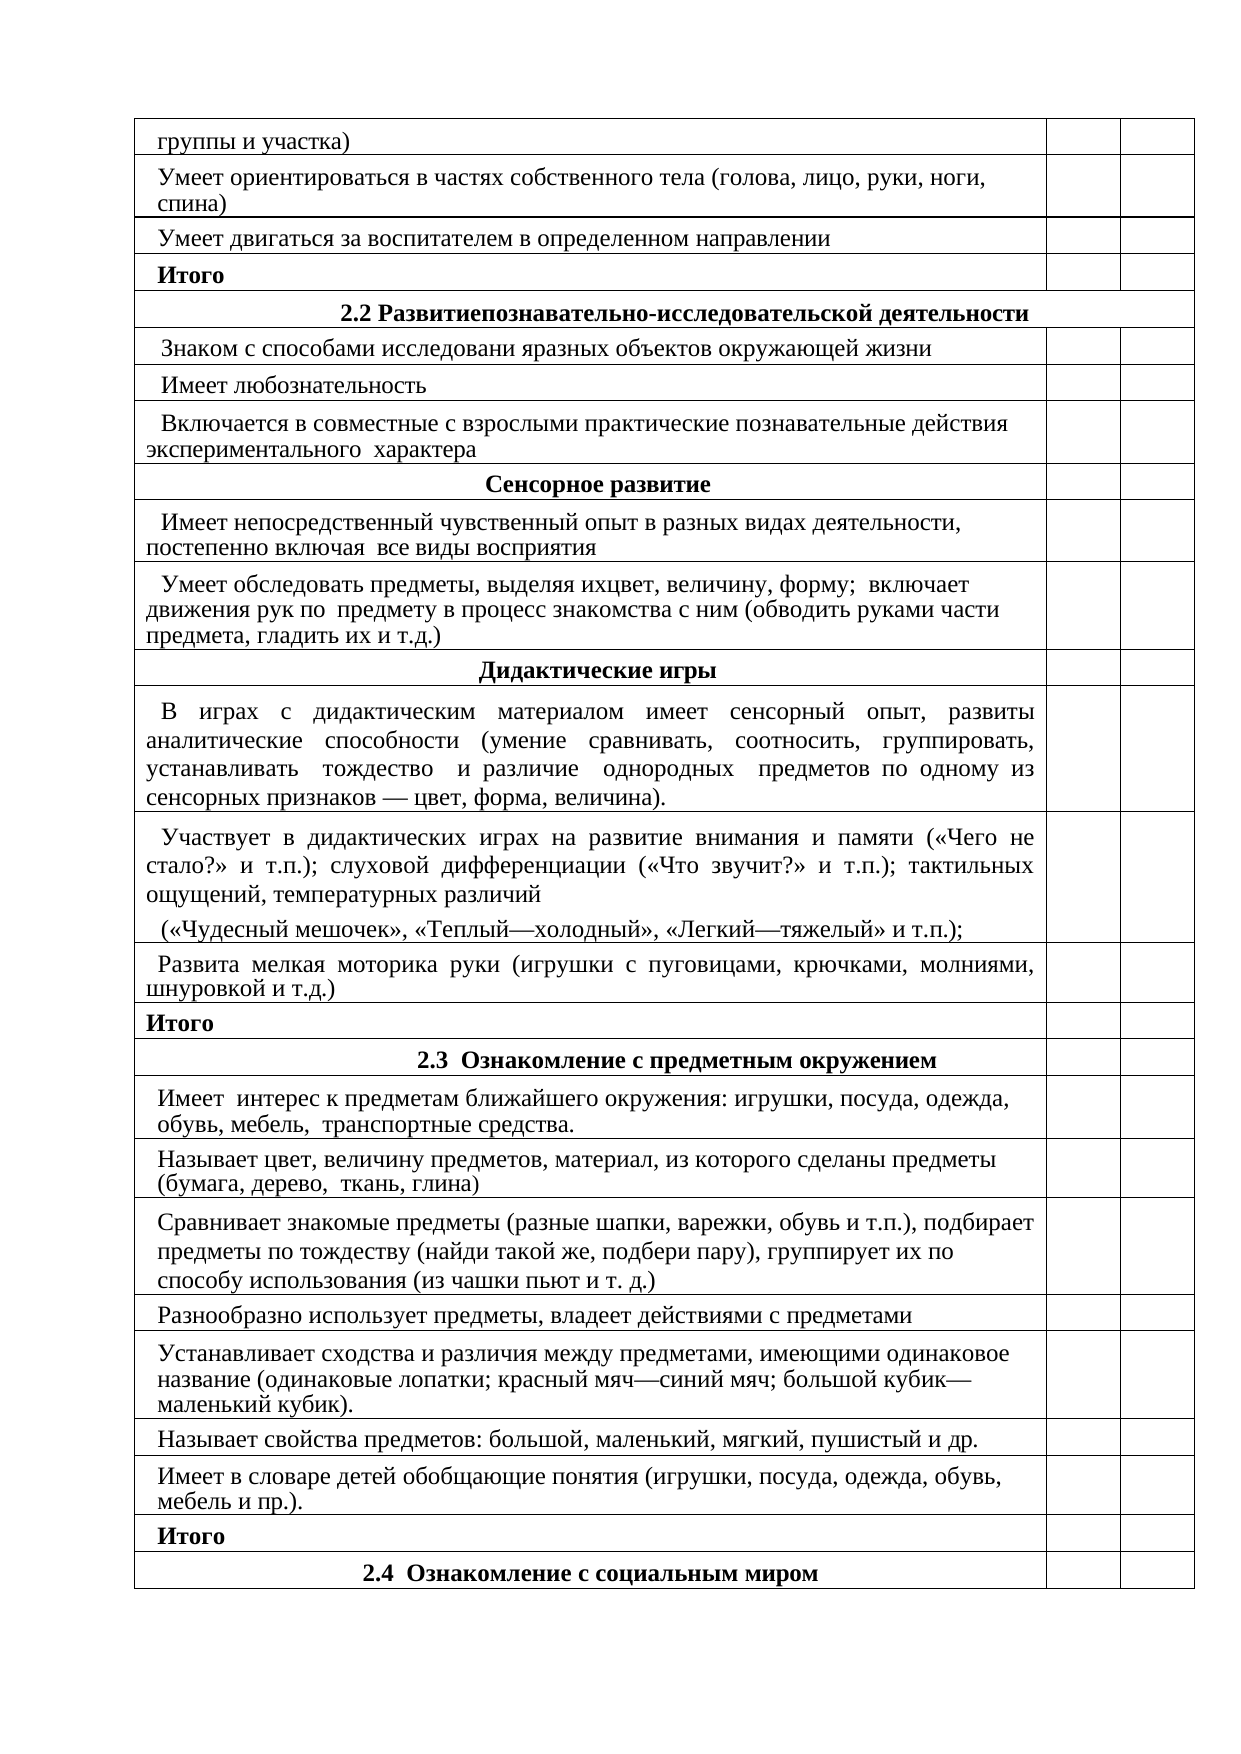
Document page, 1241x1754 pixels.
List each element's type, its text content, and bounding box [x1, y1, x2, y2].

table_cell Имеет интерес к предметам ближайшего окружения: игрушки, посуда, одежда, обувь, мебель, транспортные средства. [135, 1076, 1046, 1137]
table_cell [1047, 1515, 1120, 1551]
table_cell 2.2 Развитиепознавательно-исследовательской деятельности [135, 291, 1194, 327]
table_cell [1121, 218, 1194, 253]
table_cell Имеет в словаре детей обобщающие понятия (игрушки, посуда, одежда, обувь, мебель и пр.). [135, 1456, 1046, 1514]
table_cell [1047, 1198, 1120, 1294]
table_cell [1121, 1331, 1194, 1418]
table_cell [1047, 218, 1120, 253]
table_cell [1121, 1198, 1194, 1294]
table_cell [1121, 1139, 1194, 1197]
table_cell Итого [135, 254, 1046, 290]
table_cell Сенсорное развитие [135, 464, 1046, 499]
table_cell [1121, 686, 1194, 811]
table_cell [1047, 464, 1120, 499]
table_cell [1047, 500, 1120, 561]
table_cell [1121, 254, 1194, 290]
table_cell [1047, 562, 1120, 648]
table_cell [1047, 650, 1120, 685]
table_cell Знаком с способами исследовани яразных объектов окружающей жизни [135, 328, 1046, 363]
table_cell [1121, 1295, 1194, 1330]
table_cell [1121, 401, 1194, 462]
table_cell [1121, 943, 1194, 1002]
table_cell [1121, 562, 1194, 648]
table_cell [1121, 1456, 1194, 1514]
table_cell В играх с дидактическим материалом имеет сенсорный опыт, развиты аналитические способности (умение сравнивать, соотносить, группировать, устанавливать тождество и различие однородных предметов по одному из сенсорных признаков — цвет, форма, величина). [135, 686, 1046, 811]
table_cell Называет цвет, величину предметов, материал, из которого сделаны предметы (бумага, дерево, ткань, глина) [135, 1139, 1046, 1197]
table_cell Умеет ориентироваться в частях собственного тела (голова, лицо, руки, ноги, спина) [135, 155, 1046, 216]
table_cell Устанавливает сходства и различия между предметами, имеющими одинаковое название (одинаковые лопатки; красный мяч—синий мяч; большой кубик—маленький кубик). [135, 1331, 1046, 1418]
table_cell Итого [135, 1003, 1046, 1038]
table_cell [1047, 119, 1120, 154]
table_cell [1047, 686, 1120, 811]
table_cell [1121, 119, 1194, 154]
table_cell [1047, 1552, 1120, 1588]
table_cell [1121, 500, 1194, 561]
table_cell [1047, 1076, 1120, 1137]
table_cell [1121, 1419, 1194, 1455]
table_cell [1121, 464, 1194, 499]
table_cell [1121, 1076, 1194, 1137]
table_cell [1047, 1139, 1120, 1197]
table_cell [1047, 365, 1120, 400]
table_cell Сравнивает знакомые предметы (разные шапки, варежки, обувь и т.п.), подбирает предметы по тождеству (найди такой же, подбери пару), группирует их по способу использования (из чашки пьют и т. д.) [135, 1198, 1046, 1294]
table_cell [1047, 254, 1120, 290]
table_cell Разнообразно использует предметы, владеет действиями с предметами [135, 1295, 1046, 1330]
table_cell [1047, 328, 1120, 363]
table_cell Участвует в дидактических играх на развитие внимания и памяти («Чего не стало?» и т.п.); слуховой дифференциации («Что звучит?» и т.п.); тактильных ощущений, температурных различий («Чудесный мешочек», «Теплый—холодный», «Легкий—тяжелый» и т.п.); [135, 812, 1046, 942]
table_cell [1121, 650, 1194, 685]
table_cell [1047, 1039, 1120, 1075]
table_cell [135, 119, 1046, 154]
table_cell 2.4 Ознакомление с социальным миром [135, 1552, 1046, 1588]
table_cell [1121, 1003, 1194, 1038]
table_cell [1047, 943, 1120, 1002]
table_cell [1047, 1331, 1120, 1418]
table_cell [1121, 365, 1194, 400]
table_cell [1121, 155, 1194, 216]
table_cell [1047, 1419, 1120, 1455]
table_cell Называет свойства предметов: большой, маленький, мягкий, пушистый и др. [135, 1419, 1046, 1455]
table_cell 2.3 Ознакомление с предметным окружением [135, 1039, 1046, 1075]
table_cell [1047, 155, 1120, 216]
table_cell [1121, 812, 1194, 942]
table_cell Имеет любознательность [135, 365, 1046, 400]
table_cell Развита мелкая моторика руки (игрушки с пуговицами, крючками, молниями, шнуровкой и т.д.) [135, 943, 1046, 1002]
table_cell Умеет двигаться за воспитателем в определенном направлении [135, 218, 1046, 253]
table_cell Умеет обследовать предметы, выделяя ихцвет, величину, форму; включает движения рук по предмету в процесс знакомства с ним (обводить руками части предмета, гладить их и т.д.) [135, 562, 1046, 648]
table_cell [1121, 1039, 1194, 1075]
table_cell [1047, 1003, 1120, 1038]
table_cell [1121, 1552, 1194, 1588]
table_cell Включается в совместные с взрослыми практические познавательные действия экспериментального характера [135, 401, 1046, 462]
table_cell Дидактические игры [135, 650, 1046, 685]
table_cell Имеет непосредственный чувственный опыт в разных видах деятельности, постепенно включая все виды восприятия [135, 500, 1046, 561]
table_cell [1047, 401, 1120, 462]
table_cell Итого [135, 1515, 1046, 1551]
table_cell [1047, 812, 1120, 942]
table_cell [1047, 1295, 1120, 1330]
table_cell [1121, 328, 1194, 363]
table_cell [1121, 1515, 1194, 1551]
table_cell [1047, 1456, 1120, 1514]
